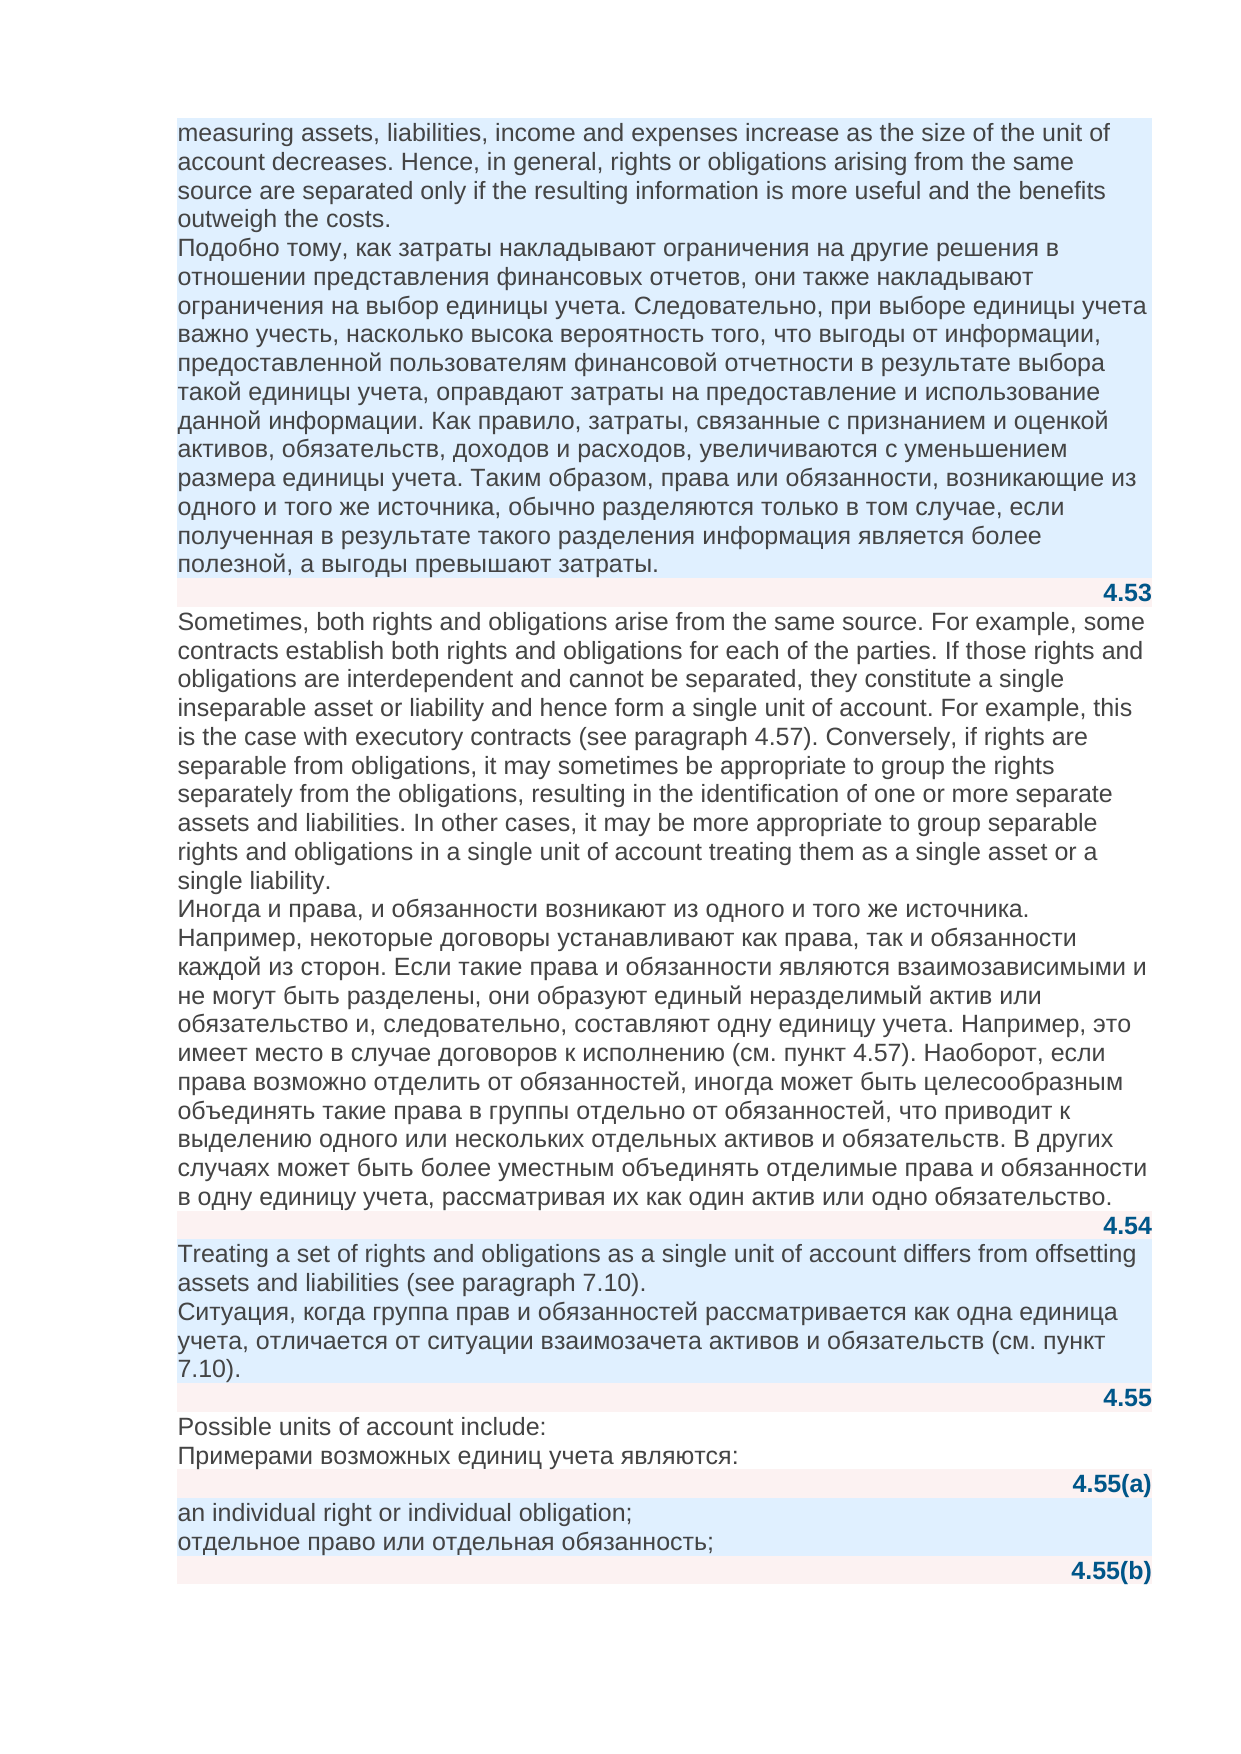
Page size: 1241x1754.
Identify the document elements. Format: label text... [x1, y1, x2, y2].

text an individual right or individual obligation; [177, 1498, 1152, 1527]
text Подобно тому, как затраты накладывают ограничения на другие решения в отношении представления финансовых отчетов, они также накладывают ограничения на выбор единицы учета. Следовательно, при выборе единицы учета важно учесть, насколько высока вероятность того, что выгоды от информации, предоставленной пользователям финансовой отчетности в результате выбора такой единицы учета, оправдают затраты на предоставление и использование данной информации. Как правило, затраты, связанные с признанием и оценкой активов, обязательств, доходов и расходов, увеличиваются с уменьшением размера единицы учета. Таким образом, права или обязанности, возникающие из одного и того же источника, обычно разделяются только в том случае, если полученная в результате такого разделения информация является более полезной, а выгоды превышают затраты. [177, 233, 1152, 578]
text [177, 118, 1152, 233]
text Treating a set of rights and obligations as a single unit of account differs from offsetting assets and liabilities (see paragraph 7.10). [177, 1239, 1152, 1297]
text Ситуация, когда группа прав и обязанностей рассматривается как одна единица учета, отличается от ситуации взаимозачета активов и обязательств (см. пункт 7.10). [177, 1297, 1152, 1383]
text Possible units of account include: [177, 1412, 1152, 1441]
text 4.55(a) [177, 1469, 1152, 1498]
text Примерами возможных единиц учета являются: [177, 1441, 1152, 1469]
text 4.53 [177, 578, 1152, 607]
text 4.54 [177, 1211, 1152, 1239]
text отдельное право или отдельная обязанность; [177, 1527, 1152, 1556]
text Sometimes, both rights and obligations arise from the same source. For example, some contracts establish both rights and obligations for each of the parties. If those rights and obligations are interdependent and cannot be separated, they constitute a single inseparable asset or liability and hence form a single unit of account. For example, this is the case with executory contracts (see paragraph 4.57). Conversely, if rights are separable from obligations, it may sometimes be appropriate to group the rights separately from the obligations, resulting in the identification of one or more separate assets and liabilities. In other cases, it may be more appropriate to group separable rights and obligations in a single unit of account treating them as a single asset or a single liability. [177, 607, 1152, 894]
text Иногда и права, и обязанности возникают из одного и того же источника. Например, некоторые договоры устанавливают как права, так и обязанности каждой из сторон. Если такие права и обязанности являются взаимозависимыми и не могут быть разделены, они образуют единый неразделимый актив или обязательство и, следовательно, составляют одну единицу учета. Например, это имеет место в случае договоров к исполнению (см. пункт 4.57). Наоборот, если права возможно отделить от обязанностей, иногда может быть целесообразным объединять такие права в группы отдельно от обязанностей, что приводит к выделению одного или нескольких отдельных активов и обязательств. В других случаях может быть более уместным объединять отделимые права и обязанности в одну единицу учета, рассматривая их как один актив или одно обязательство. [177, 894, 1152, 1211]
text 4.55 [177, 1383, 1152, 1412]
text 4.55(b) [177, 1556, 1152, 1584]
